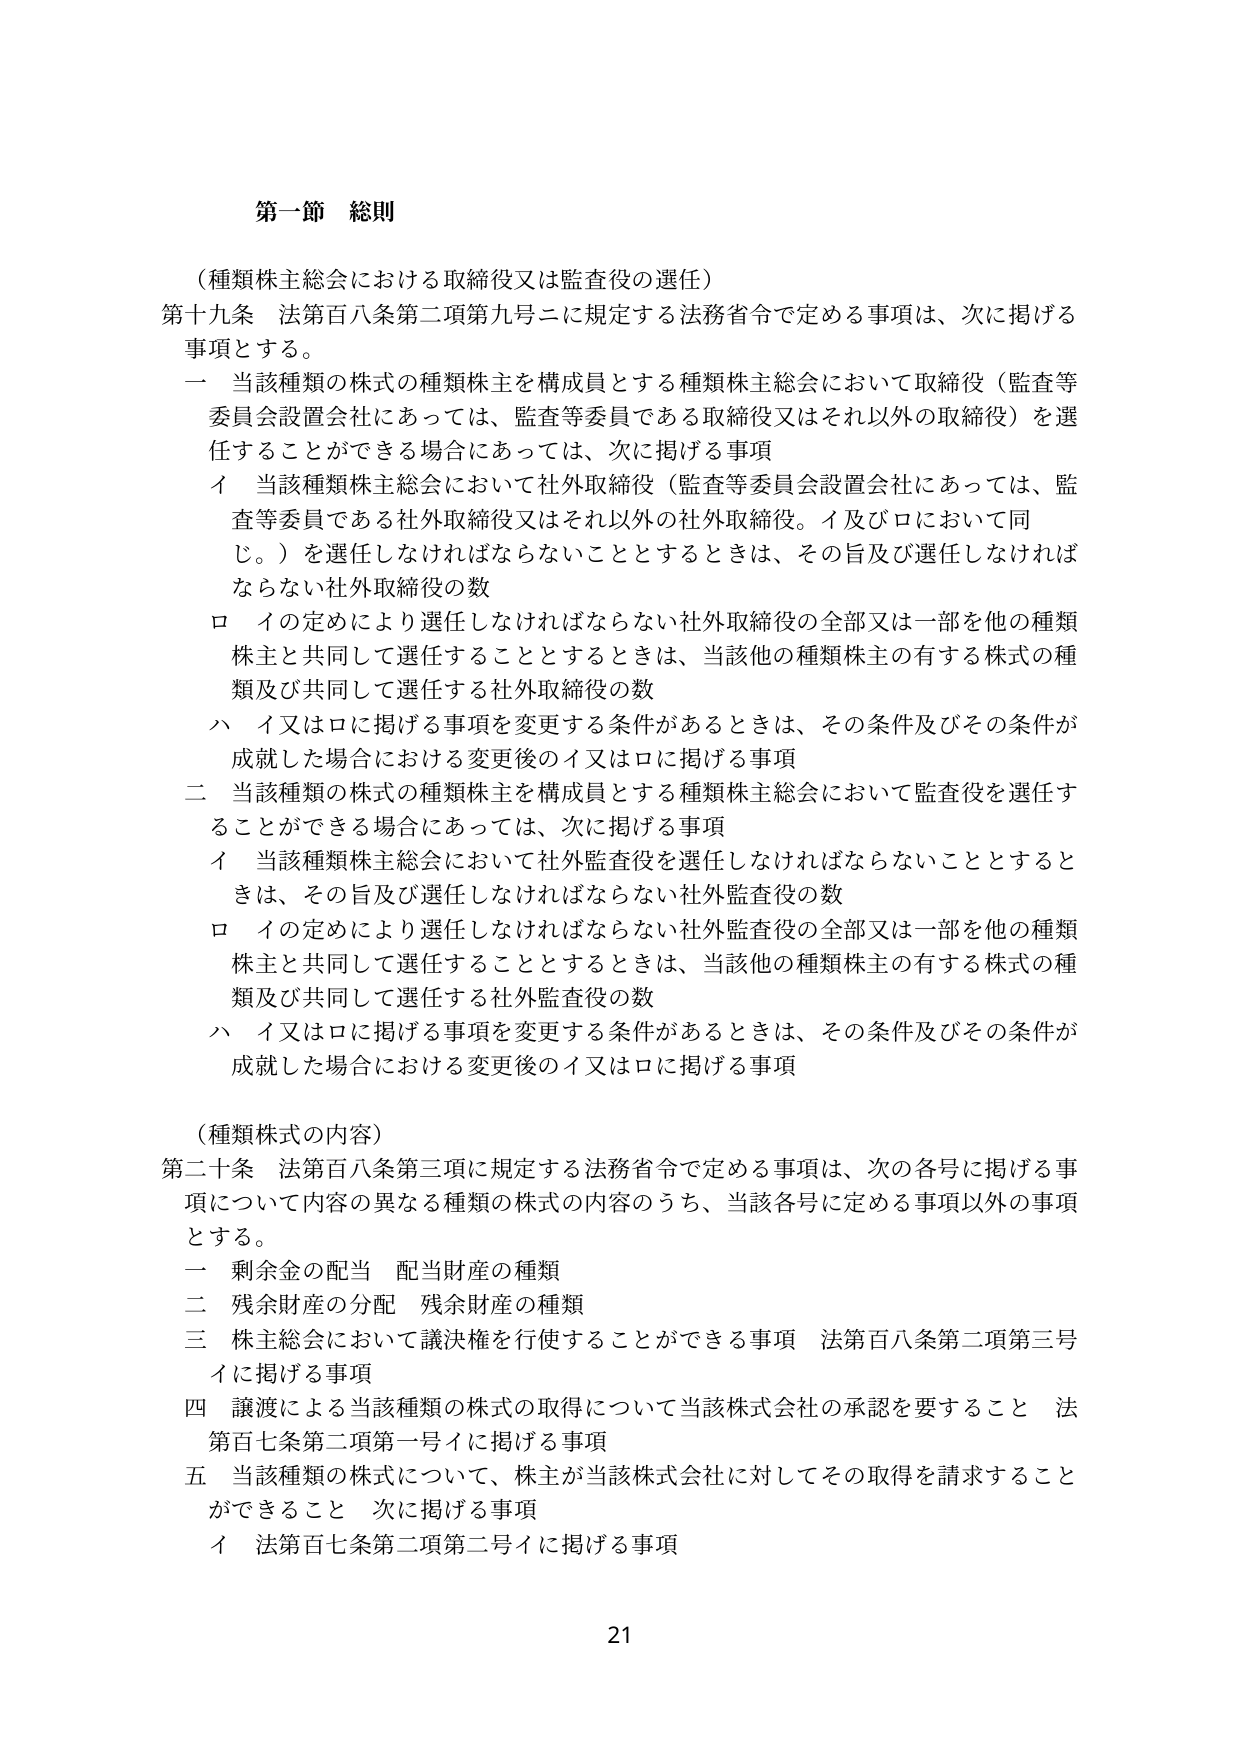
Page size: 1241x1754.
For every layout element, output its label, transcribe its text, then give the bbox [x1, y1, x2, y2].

text 二 残余財産の分配 残余財産の種類 [184, 1287, 1079, 1321]
text ロ イの定めにより選任しなければならない社外監査役の全部又は一部を他の種類株主と共同して選任することとするときは、当該他の種類株主の有する株式の種類及び共同して選任する社外監査役の数 [207, 911, 1079, 1014]
text 一 剰余金の配当 配当財産の種類 [184, 1253, 1079, 1287]
text ハ イ又はロに掲げる事項を変更する条件があるときは、その条件及びその条件が成就した場合における変更後のイ又はロに掲げる事項 [207, 706, 1079, 774]
text ハ イ又はロに掲げる事項を変更する条件があるときは、その条件及びその条件が成就した場合における変更後のイ又はロに掲げる事項 [207, 1014, 1079, 1082]
text 二 当該種類の株式の種類株主を構成員とする種類株主総会において監査役を選任することができる場合にあっては、次に掲げる事項 [184, 774, 1079, 843]
text 四 譲渡による当該種類の株式の取得について当該株式会社の承認を要すること 法第百七条第二項第一号イに掲げる事項 [184, 1389, 1079, 1458]
text 一 当該種類の株式の種類株主を構成員とする種類株主総会において取締役（監査等委員会設置会社にあっては、監査等委員である取締役又はそれ以外の取締役）を選任することができる場合にあっては、次に掲げる事項 [184, 364, 1079, 467]
text イ 当該種類株主総会において社外監査役を選任しなければならないこととするときは、その旨及び選任しなければならない社外監査役の数 [207, 843, 1079, 911]
text 第一節 総則 [253, 194, 1079, 228]
text （種類株主総会における取締役又は監査役の選任） [184, 262, 1079, 296]
text 五 当該種類の株式について、株主が当該株式会社に対してその取得を請求することができること 次に掲げる事項 [184, 1458, 1079, 1526]
text （種類株式の内容） [184, 1116, 1079, 1150]
text 第二十条 法第百八条第三項に規定する法務省令で定める事項は、次の各号に掲げる事項について内容の異なる種類の株式の内容のうち、当該各号に定める事項以外の事項とする。 [161, 1150, 1079, 1253]
text 三 株主総会において議決権を行使することができる事項 法第百八条第二項第三号イに掲げる事項 [184, 1321, 1079, 1389]
text 第十九条 法第百八条第二項第九号ニに規定する法務省令で定める事項は、次に掲げる事項とする。 [161, 296, 1079, 364]
text イ 法第百七条第二項第二号イに掲げる事項 [207, 1526, 1079, 1560]
text イ 当該種類株主総会において社外取締役（監査等委員会設置会社にあっては、監査等委員である社外取締役又はそれ以外の社外取締役。イ及びロにおいて同じ。）を選任しなければならないこととするときは、その旨及び選任しなければならない社外取締役の数 [207, 467, 1079, 604]
text ロ イの定めにより選任しなければならない社外取締役の全部又は一部を他の種類株主と共同して選任することとするときは、当該他の種類株主の有する株式の種類及び共同して選任する社外取締役の数 [207, 604, 1079, 706]
